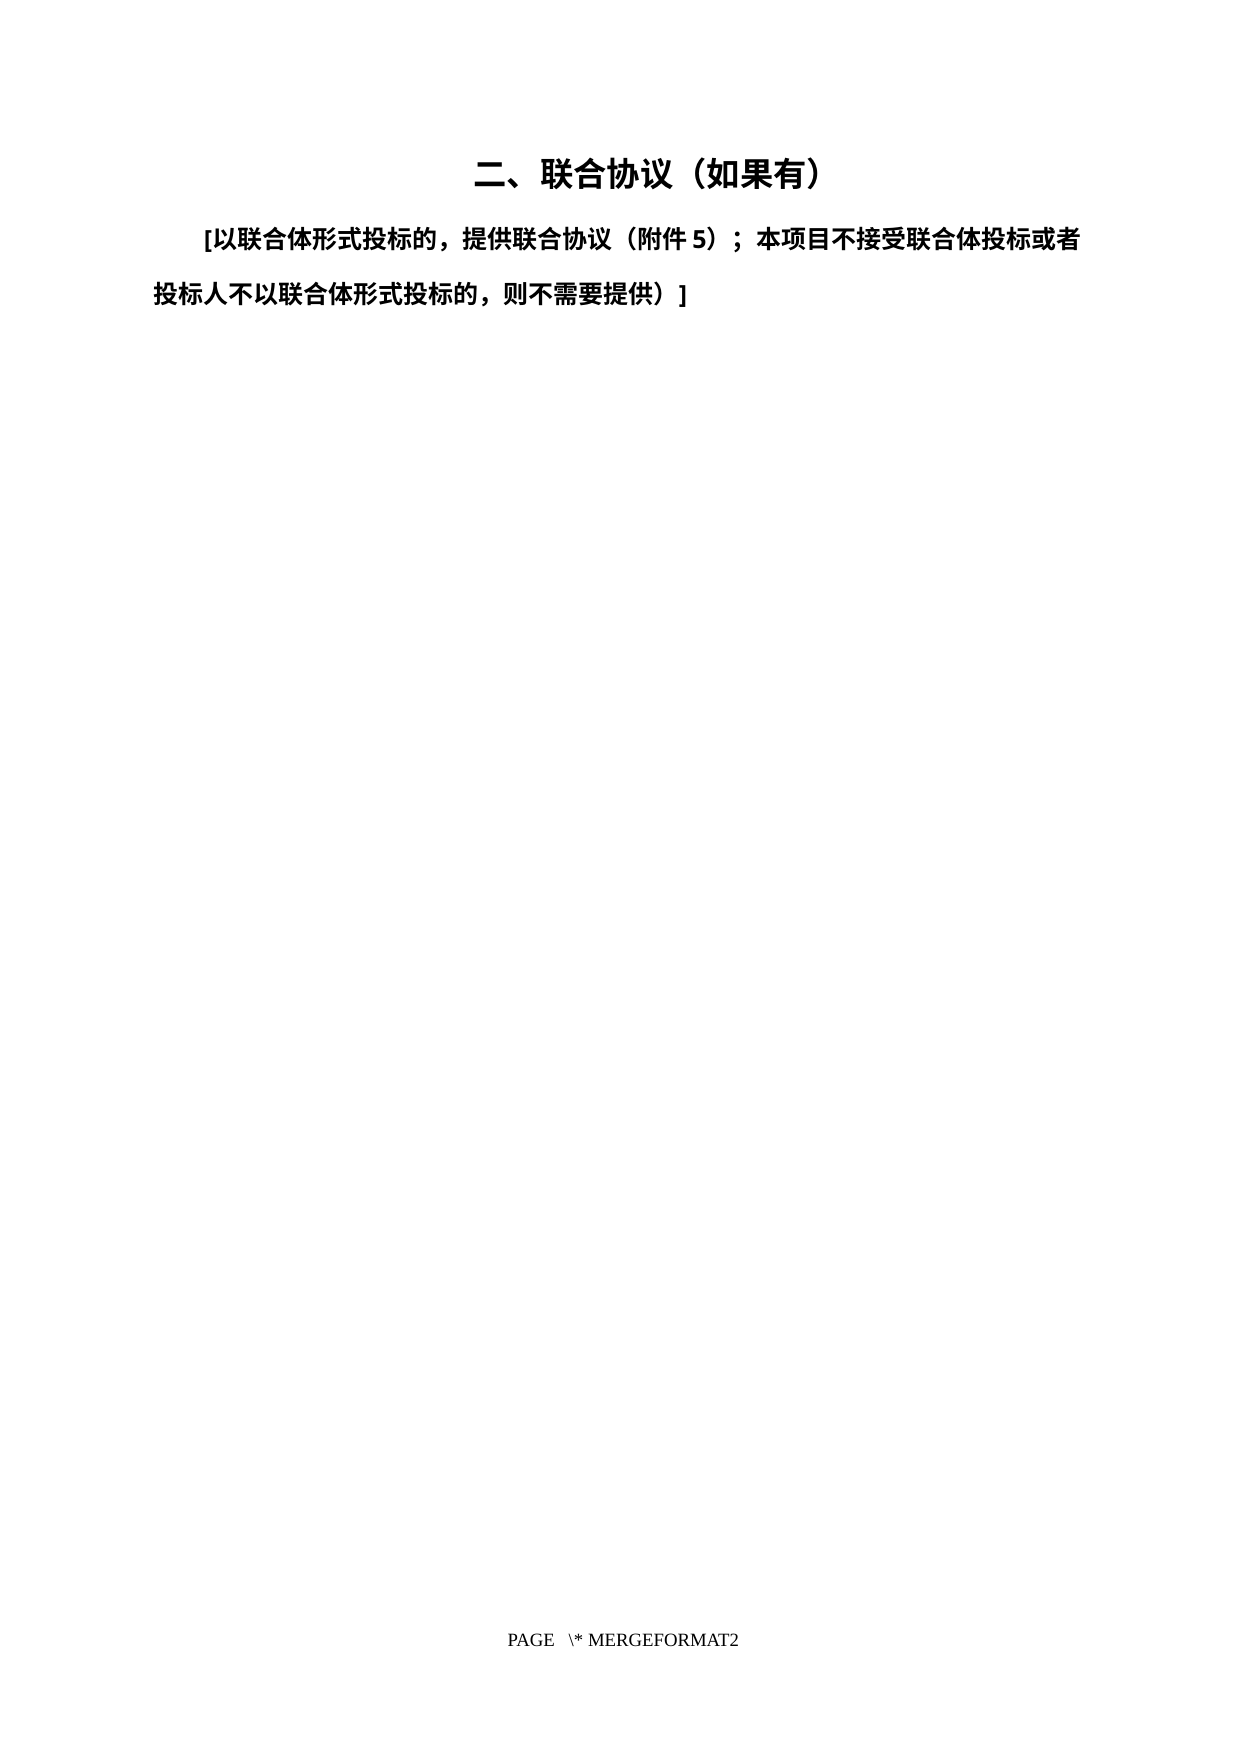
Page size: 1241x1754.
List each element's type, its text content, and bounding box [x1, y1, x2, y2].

text [以联合体形式投标的，提供联合协议（附件5）；本项目不接受联合体投标或者投标人不以联合体形式投标的，则不需要提供）] [153, 220, 1092, 311]
text 二、联合协议（如果有） [153, 148, 1092, 196]
